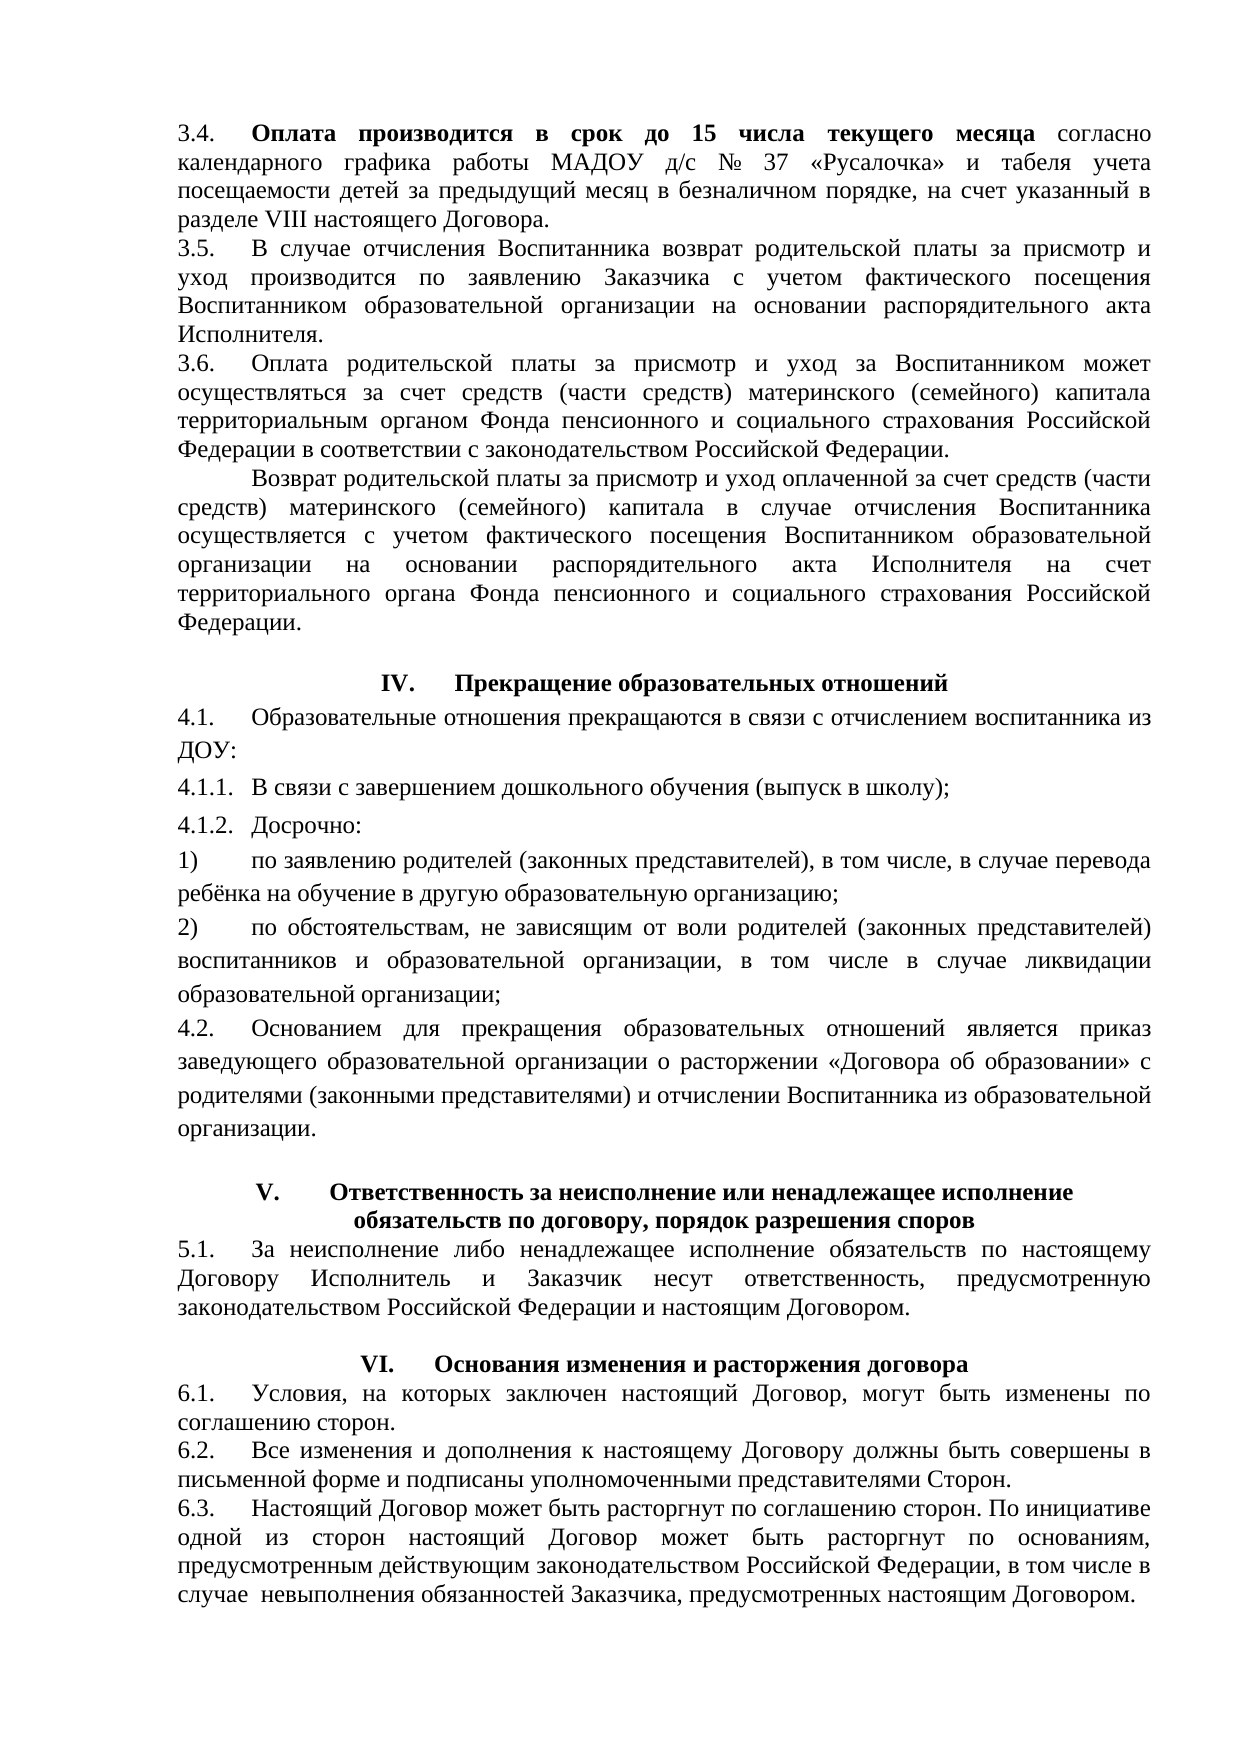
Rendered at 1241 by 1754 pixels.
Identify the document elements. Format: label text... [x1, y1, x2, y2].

text VI. Основания изменения и расторжения договора [177, 1349, 1152, 1378]
text 4.1.1. В связи с завершением дошкольного обучения (выпуск в школу); [177, 765, 1151, 803]
text V. Ответственность за неисполнение или ненадлежащее исполнение [177, 1177, 1152, 1206]
text IV. Прекращение образовательных отношений [177, 664, 1152, 698]
text 4.2. Основанием для прекращения образовательных отношений является приказ заведующего образовательной организации о расторжении «Договора об образовании» с родителями (законными представителями) и отчислении Воспитанника из образовательной организации. [177, 1009, 1152, 1143]
text 5.1. За неисполнение либо ненадлежащее исполнение обязательств по настоящему Договору Исполнитель и Заказчик несут ответственность, предусмотренную законодательством Российской Федерации и настоящим Договором. [177, 1234, 1152, 1321]
text 2) по обстоятельствам, не зависящим от воли родителей (законных представителей) воспитанников и образовательной организации, в том числе в случае ликвидации образовательной организации; [177, 908, 1152, 1009]
text 4.1.2. Досрочно: [177, 803, 1151, 841]
text 6.1. Условия, на которых заключен настоящий Договор, могут быть изменены по соглашению сторон. [177, 1378, 1152, 1436]
text 1) по заявлению родителей (законных представителей), в том числе, в случае перевода ребёнка на обучение в другую образовательную организацию; [177, 841, 1152, 908]
text 3.5. В случае отчисления Воспитанника возврат родительской платы за присмотр и уход производится по заявлению Заказчика с учетом фактического посещения Воспитанником образовательной организации на основании распорядительного акта Исполнителя. [177, 233, 1152, 348]
text 6.2. Все изменения и дополнения к настоящему Договору должны быть совершены в письменной форме и подписаны уполномоченными представителями Сторон. [177, 1436, 1152, 1493]
text обязательств по договору, порядок разрешения споров [177, 1206, 1152, 1234]
text 3.4. Оплата производится в срок до 15 числа текущего месяца согласно календарного графика работы МАДОУ д/с № 37 «Русалочка» и табеля учета посещаемости детей за предыдущий месяц в безналичном порядке, на счет указанный в разделе VIII настоящего Договора. [177, 118, 1152, 233]
text 3.6. Оплата родительской платы за присмотр и уход за Воспитанником может осуществляться за счет средств (части средств) материнского (семейного) капитала территориальным органом Фонда пенсионного и социального страхования Российской Федерации в соответствии с законодательством Российской Федерации. [177, 348, 1152, 463]
text 4.1. Образовательные отношения прекращаются в связи с отчислением воспитанника из ДОУ: [177, 698, 1152, 765]
text Возврат родительской платы за присмотр и уход оплаченной за счет средств (части средств) материнского (семейного) капитала в случае отчисления Воспитанника осуществляется с учетом фактического посещения Воспитанником образовательной организации на основании распорядительного акта Исполнителя на счет территориального органа Фонда пенсионного и социального страхования Российской Федерации. [177, 463, 1152, 636]
text 6.3. Настоящий Договор может быть расторгнут по соглашению сторон. По инициативе одной из сторон настоящий Договор может быть расторгнут по основаниям, предусмотренным действующим законодательством Российской Федерации, в том числе в случае невыполнения обязанностей Заказчика, предусмотренных настоящим Договором. [177, 1493, 1152, 1608]
